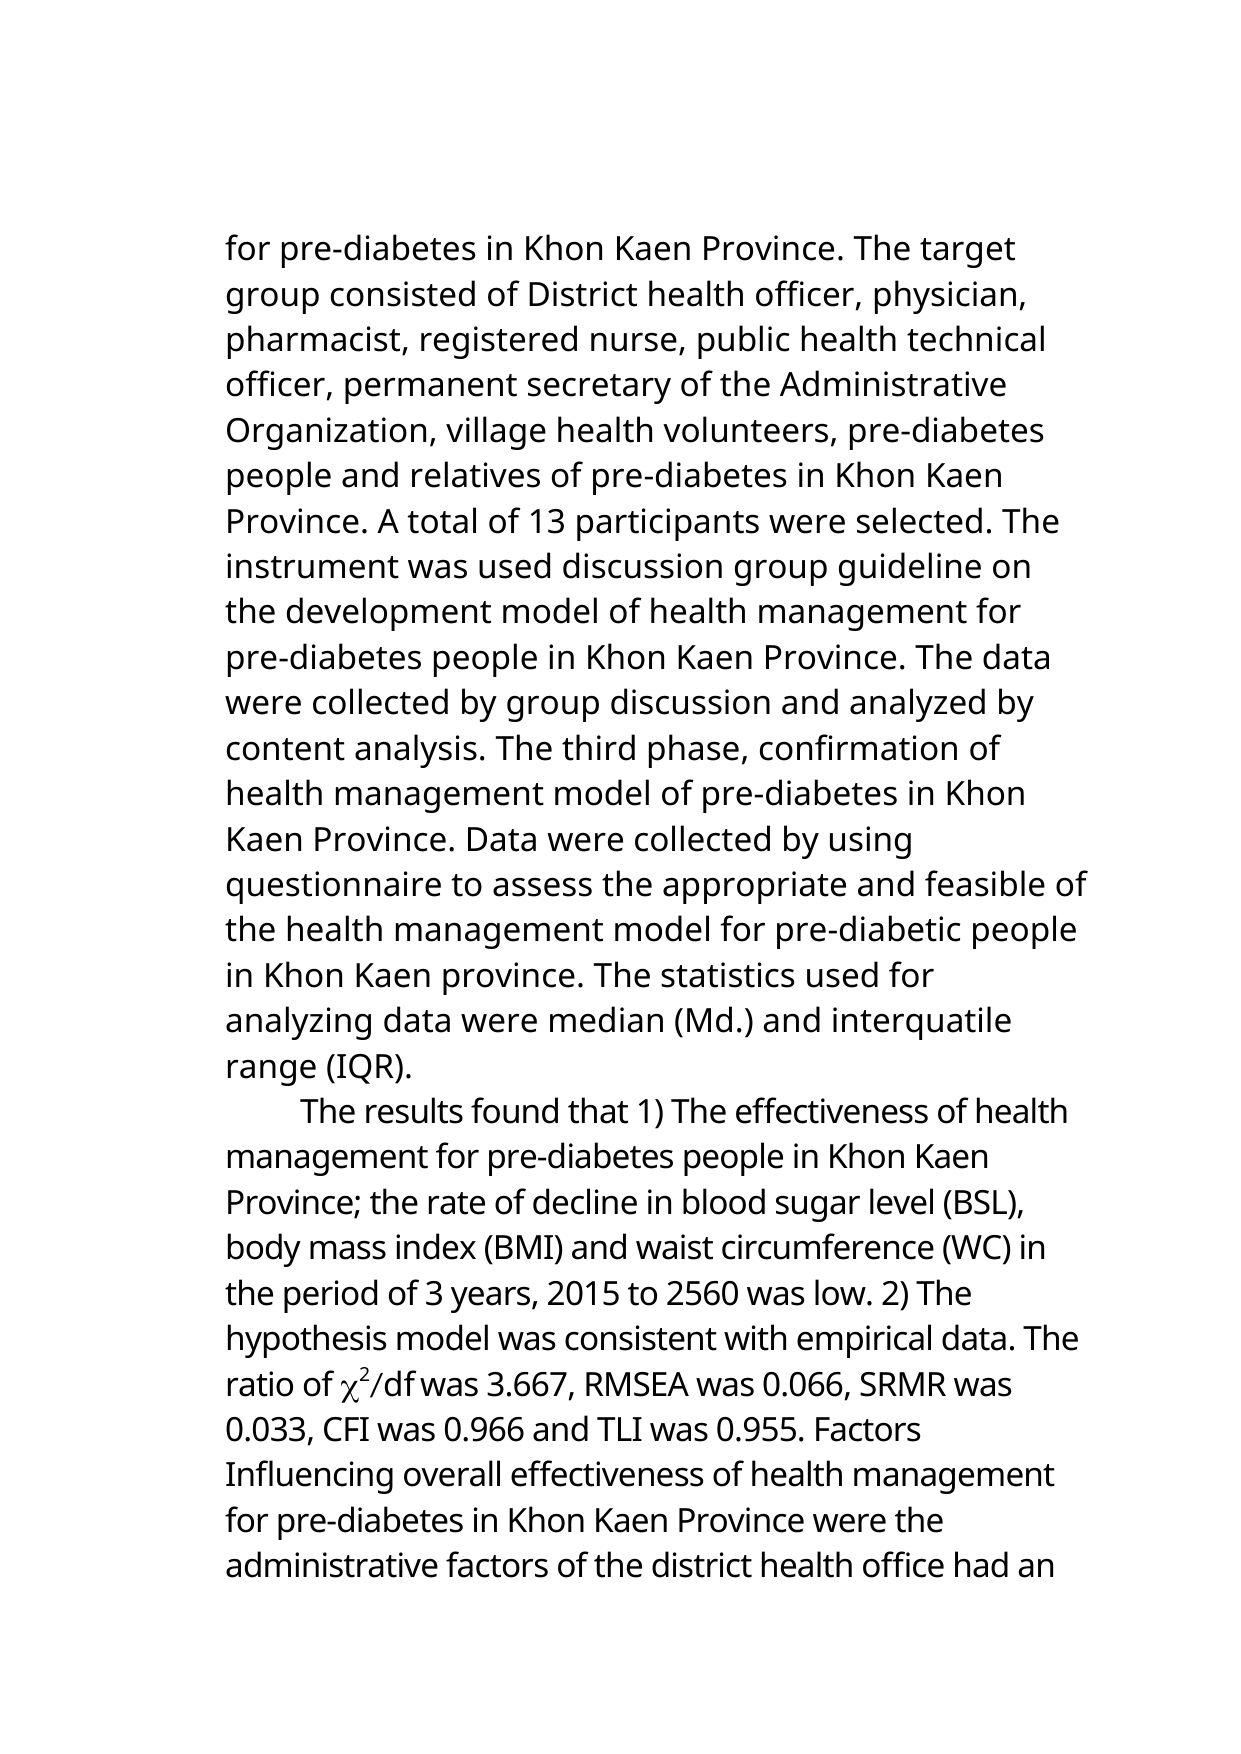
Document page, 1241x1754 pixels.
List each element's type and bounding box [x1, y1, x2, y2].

text [225, 1088, 1090, 1587]
text [225, 225, 1090, 1088]
